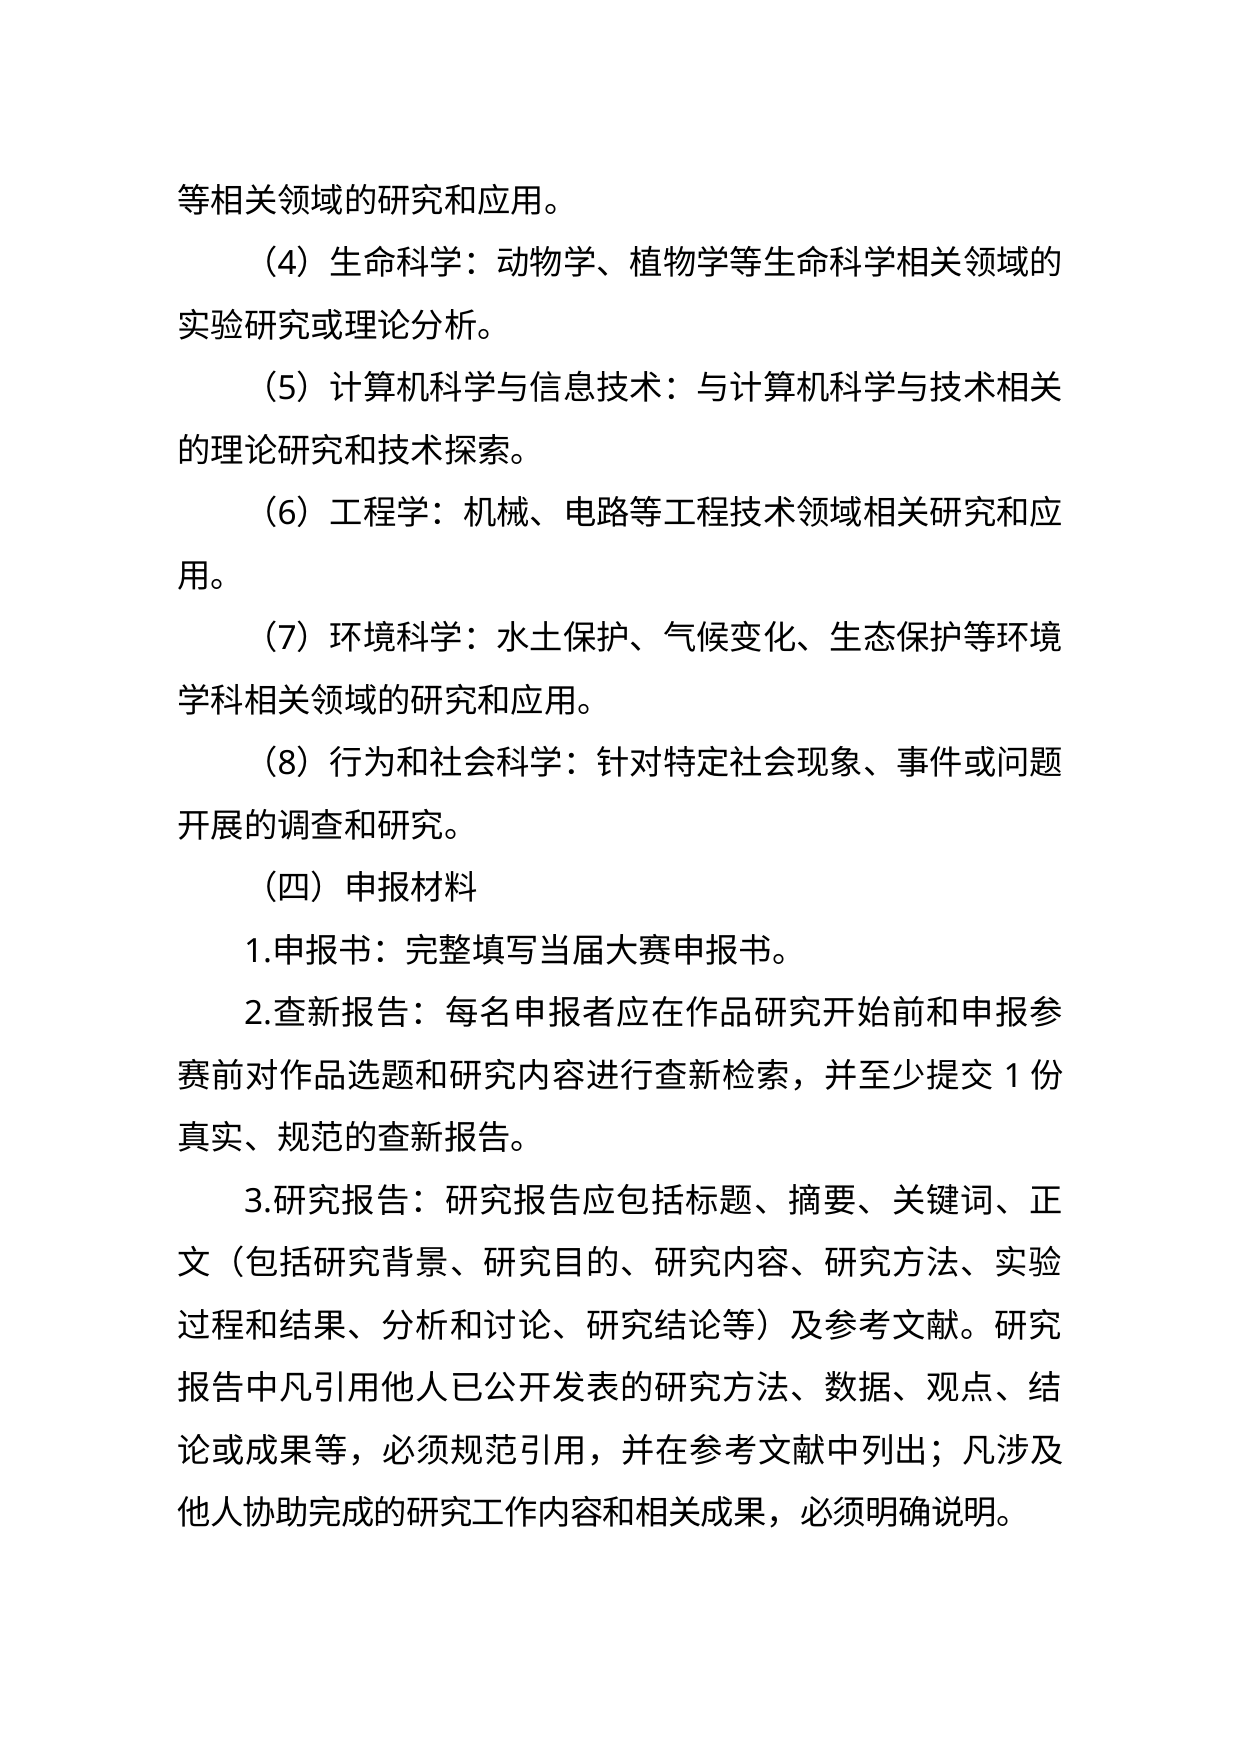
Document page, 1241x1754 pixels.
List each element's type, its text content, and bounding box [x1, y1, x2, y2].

text 3.研究报告：研究报告应包括标题、摘要、关键词、正文（包括研究背景、研究目的、研究内容、研究方法、实验过程和结果、分析和讨论、研究结论等）及参考文献。研究报告中凡引用他人已公开发表的研究方法、数据、观点、结论或成果等，必须规范引用，并在参考文献中列出；凡涉及他人协助完成的研究工作内容和相关成果，必须明确说明。 [177, 1162, 1063, 1537]
text （7）环境科学：水土保护、气候变化、生态保护等环境学科相关领域的研究和应用。 [177, 599, 1063, 724]
text （6）工程学：机械、电路等工程技术领域相关研究和应用。 [177, 474, 1063, 599]
text （8）行为和社会科学：针对特定社会现象、事件或问题开展的调查和研究。 [177, 724, 1063, 849]
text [177, 162, 1063, 224]
text （5）计算机科学与信息技术：与计算机科学与技术相关的理论研究和技术探索。 [177, 349, 1063, 474]
text （4）生命科学：动物学、植物学等生命科学相关领域的实验研究或理论分析。 [177, 224, 1063, 349]
text （四）申报材料 [177, 849, 1063, 912]
text 1.申报书：完整填写当届大赛申报书。 [177, 912, 1063, 974]
text 2.查新报告：每名申报者应在作品研究开始前和申报参赛前对作品选题和研究内容进行查新检索，并至少提交1份真实、规范的查新报告。 [177, 974, 1063, 1162]
